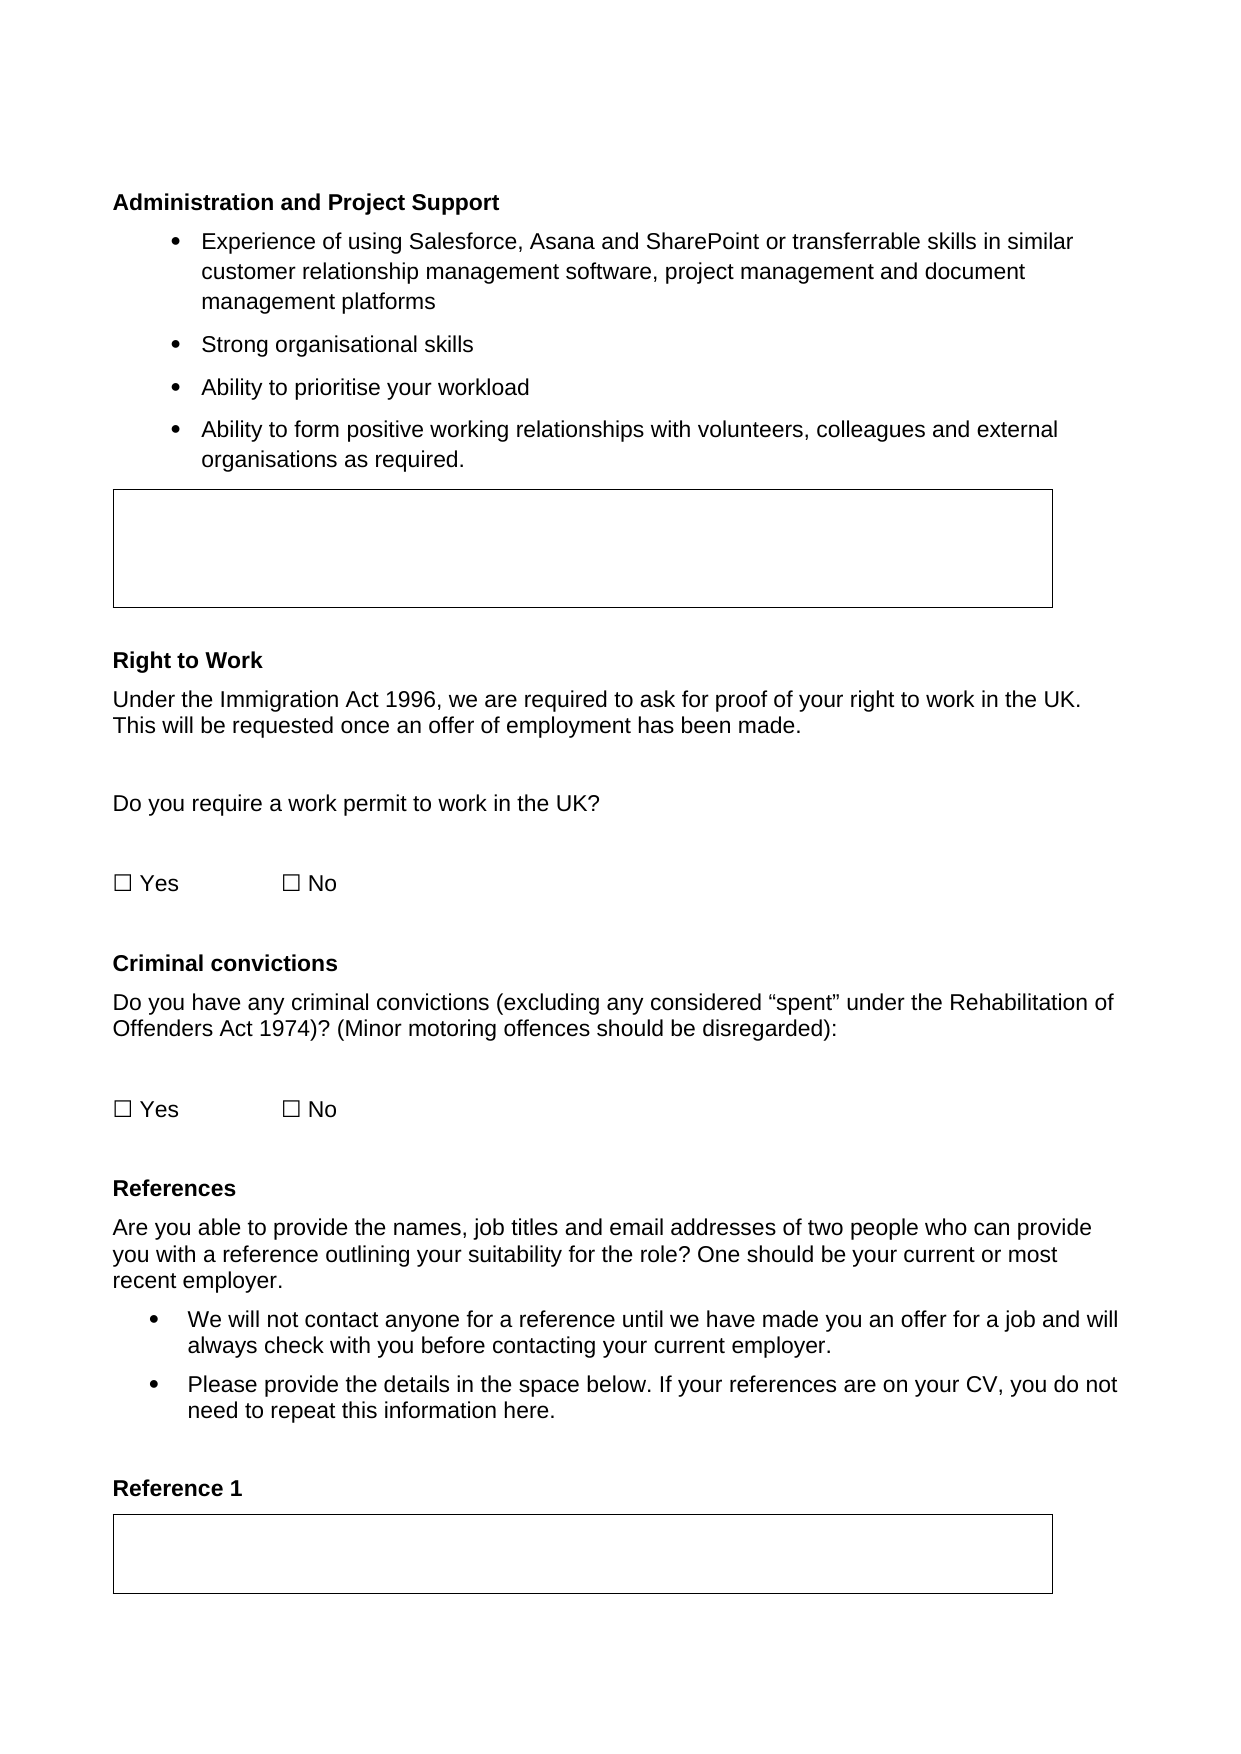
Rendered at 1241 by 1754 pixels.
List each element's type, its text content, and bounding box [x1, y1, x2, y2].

text Criminal convictions [112, 950, 1128, 976]
text Yes No [112, 1093, 1128, 1124]
text Do you have any criminal convictions (excluding any considered “spent” under the Rehabilitation of Offenders Act 1974)? (Minor motoring offences should be disregarded): [112, 989, 1128, 1041]
text Are you able to provide the names, job titles and email addresses of two people who can provide you with a reference outlining your suitability for the role? One should be your current or most recent employer. [112, 1214, 1128, 1293]
list Experience of using Salesforce, Asana and SharePoint or transferrable skills in similar customer relationship management software, project management and document management platforms [172, 228, 1128, 314]
list We will not contact anyone for a reference until we have made you an offer for a job and will always check with you before contacting your current employer. [150, 1306, 1128, 1358]
list Please provide the details in the space below. If your references are on your CV, you do not need to repeat this information here. [150, 1371, 1128, 1424]
text Do you require a work permit to work in the UK? [112, 789, 1128, 816]
list Ability to prioritise your workload [172, 373, 1128, 400]
list Strong organisational skills [172, 331, 1128, 357]
text Under the Immigration Act 1996, we are required to ask for proof of your right to work in the UK. This will be requested once an offer of employment has been made. [112, 686, 1128, 738]
text Administration and Project Support [112, 189, 1128, 215]
text Right to Work [112, 647, 1128, 673]
text References [112, 1175, 1128, 1202]
text Reference 1 [112, 1475, 1128, 1501]
text Yes No [112, 867, 1128, 898]
list Ability to form positive working relationships with volunteers, colleagues and external organisations as required. [172, 416, 1128, 473]
